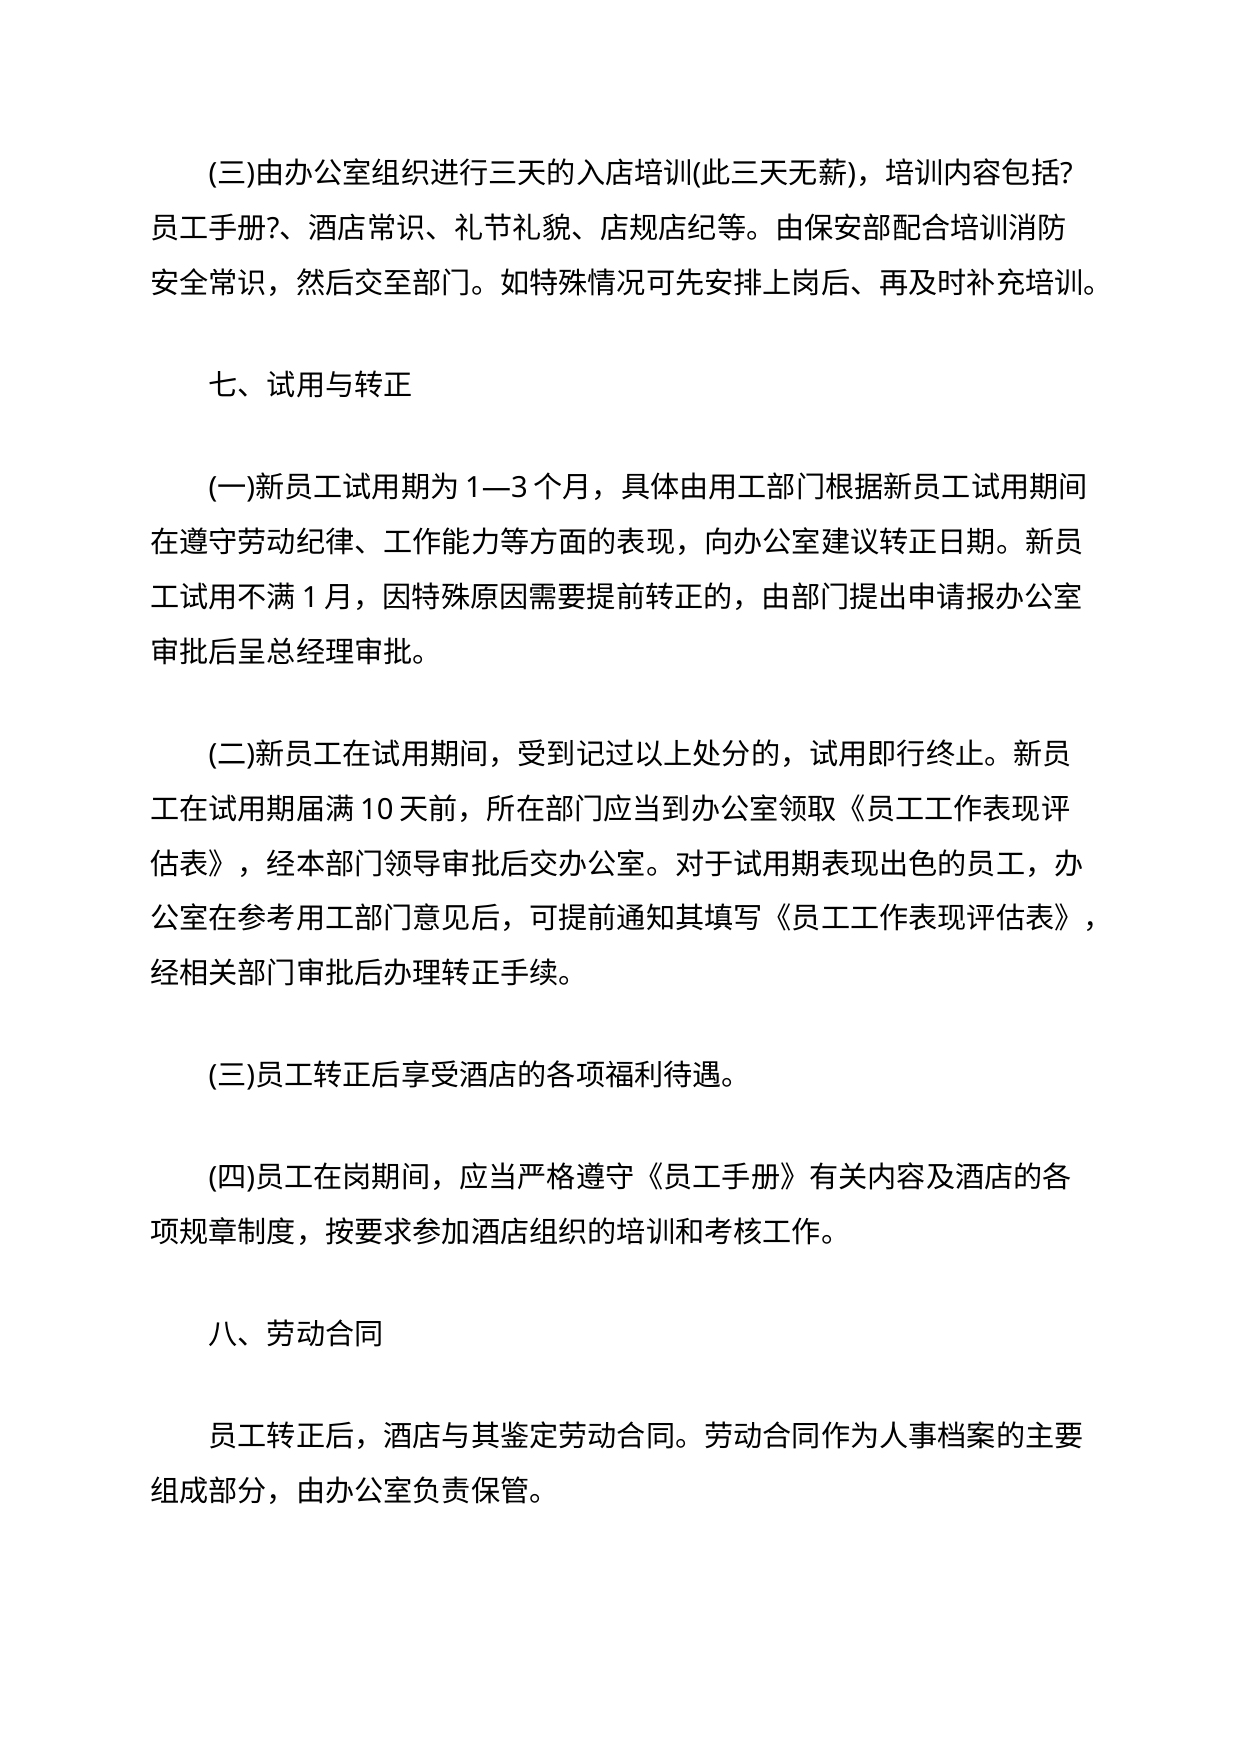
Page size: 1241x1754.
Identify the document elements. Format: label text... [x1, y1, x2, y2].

text (三)员工转正后享受酒店的各项福利待遇。 [150, 1052, 1090, 1094]
text 七、试用与转正 [150, 362, 1090, 404]
text (三)由办公室组织进行三天的入店培训(此三天无薪)，培训内容包括?员工手册?、酒店常识、礼节礼貌、店规店纪等。由保安部配合培训消防安全常识，然后交至部门。如特殊情况可先安排上岗后、再及时补充培训。 [150, 150, 1090, 302]
text 员工转正后，酒店与其鉴定劳动合同。劳动合同作为人事档案的主要组成部分，由办公室负责保管。 [150, 1412, 1090, 1509]
text 八、劳动合同 [150, 1311, 1090, 1353]
text (二)新员工在试用期间，受到记过以上处分的，试用即行终止。新员工在试用期届满10天前，所在部门应当到办公室领取《员工工作表现评估表》，经本部门领导审批后交办公室。对于试用期表现出色的员工，办公室在参考用工部门意见后，可提前通知其填写《员工工作表现评估表》，经相关部门审批后办理转正手续。 [150, 730, 1090, 992]
text (一)新员工试用期为1—3个月，具体由用工部门根据新员工试用期间在遵守劳动纪律、工作能力等方面的表现，向办公室建议转正日期。新员工试用不满1月，因特殊原因需要提前转正的，由部门提出申请报办公室审批后呈总经理审批。 [150, 463, 1090, 671]
text (四)员工在岗期间，应当严格遵守《员工手册》有关内容及酒店的各项规章制度，按要求参加酒店组织的培训和考核工作。 [150, 1154, 1090, 1251]
